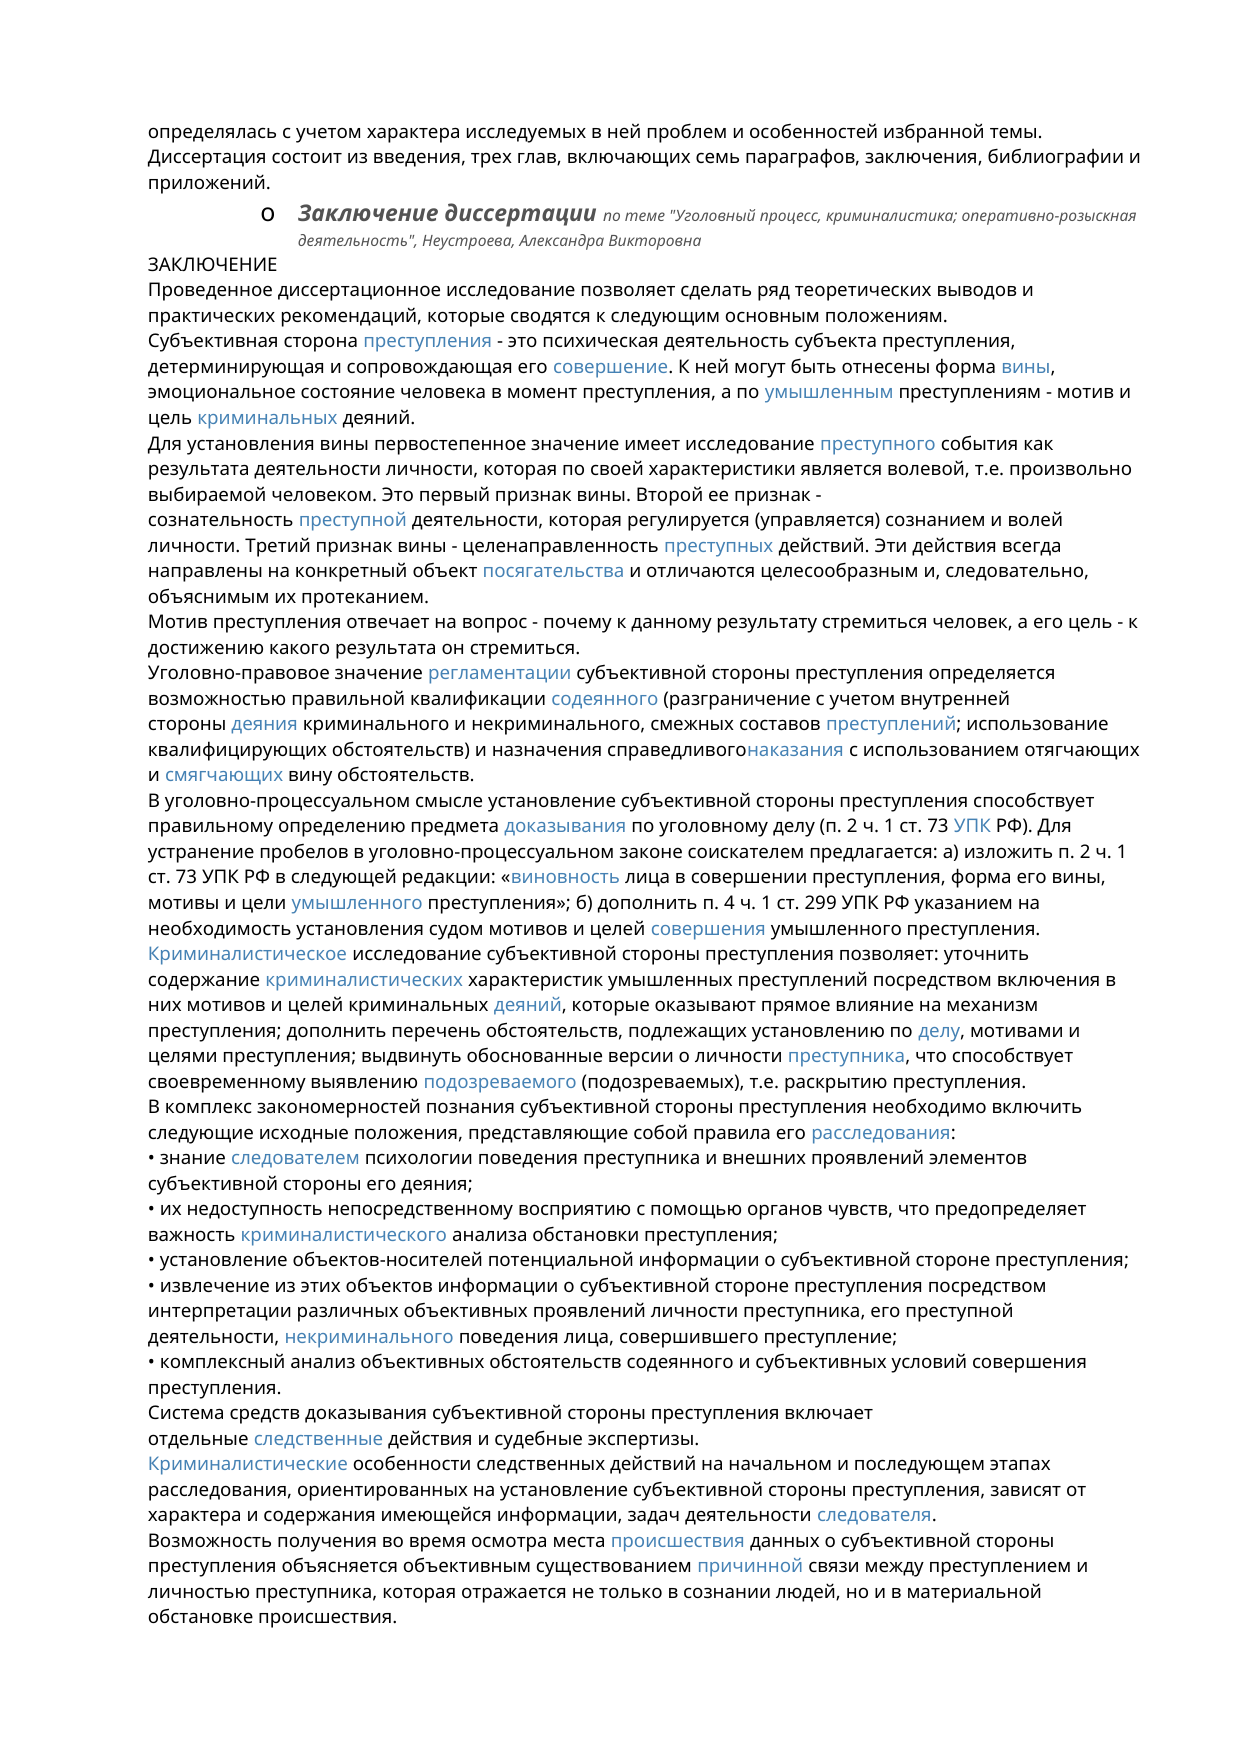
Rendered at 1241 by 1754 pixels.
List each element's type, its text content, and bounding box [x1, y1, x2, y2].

subtitle Заключение диссертации по теме "Уголовный процесс, криминалистика; оперативно-розыскная деятельность", Неустроева, Александра Викторовна [260, 195, 1152, 251]
